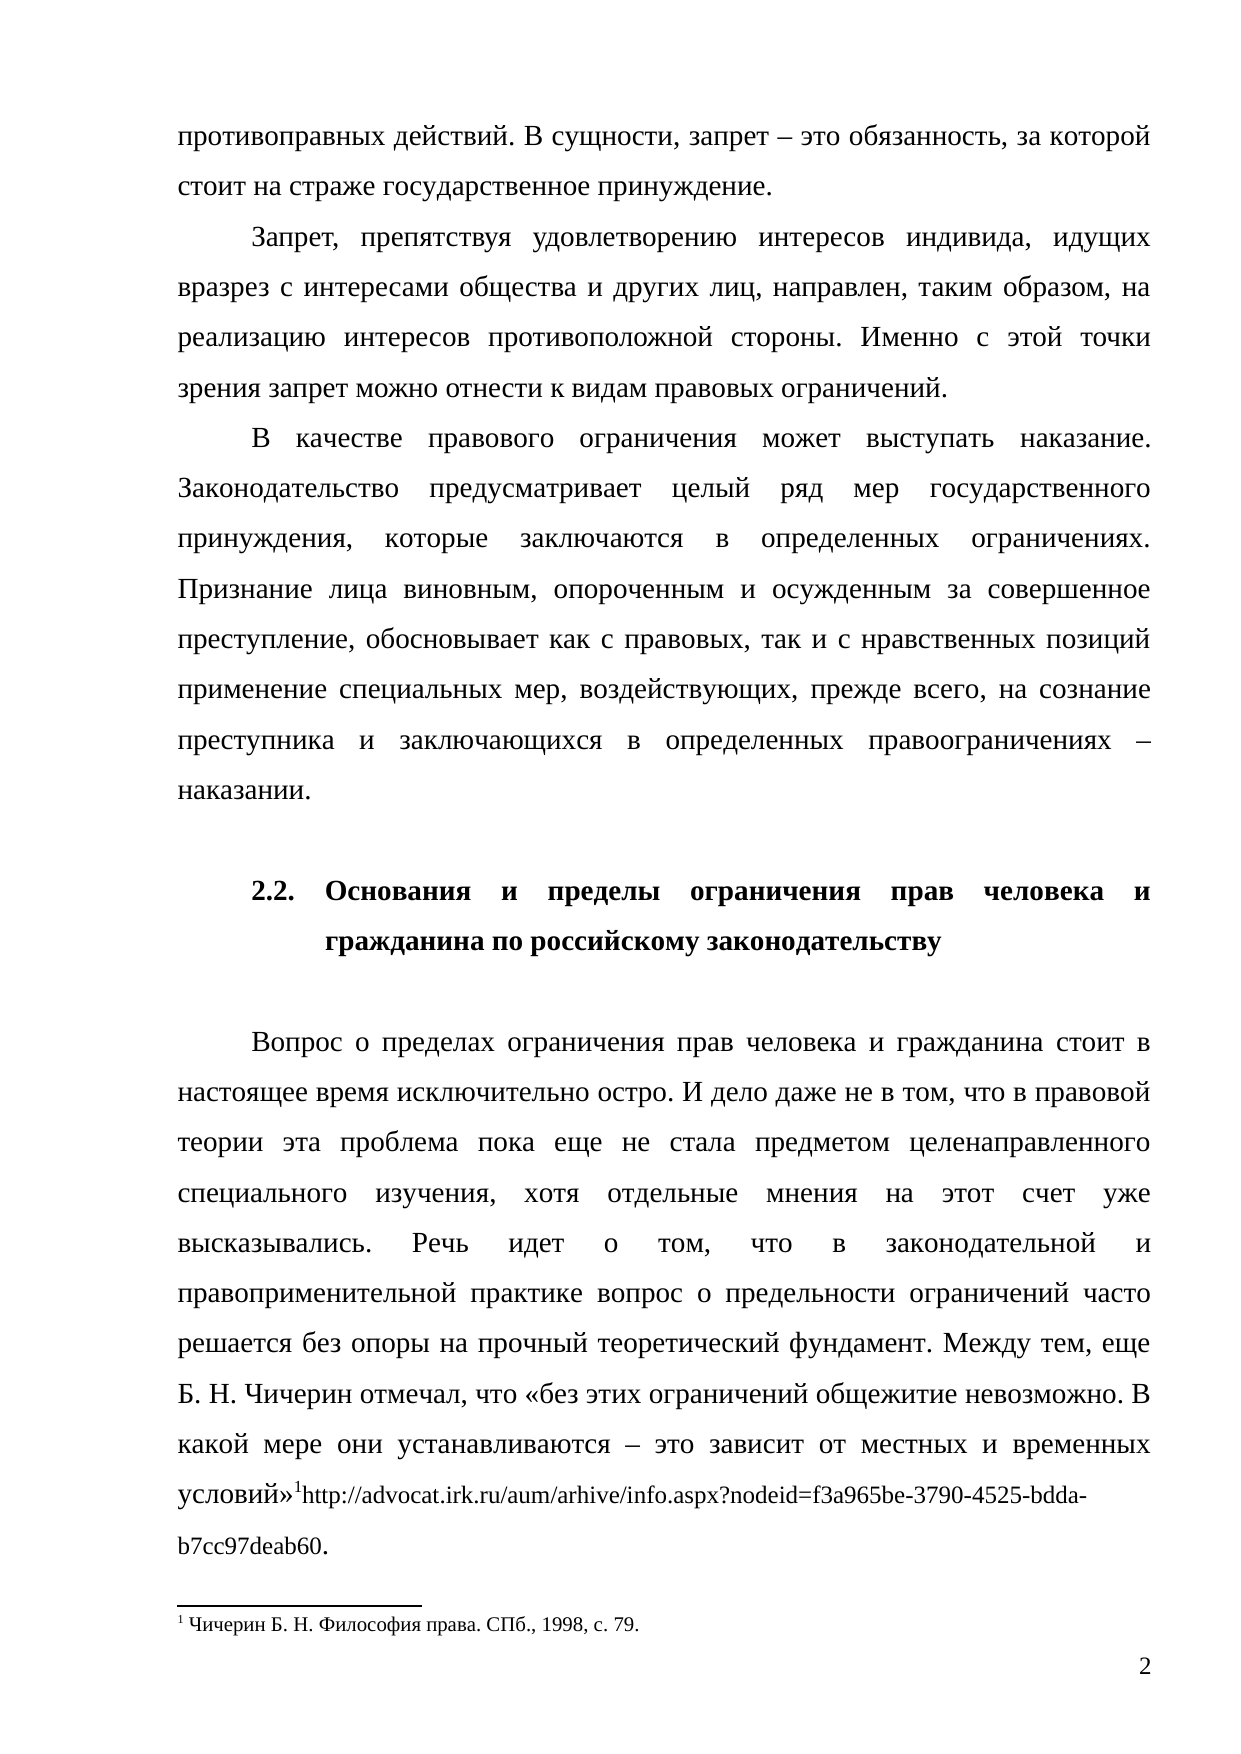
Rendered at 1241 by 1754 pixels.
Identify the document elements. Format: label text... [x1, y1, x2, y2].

text В качестве правового ограничения может выступать наказание. Законодательство предусматривает целый ряд мер государственного принуждения, которые заключаются в определенных ограничениях. Признание лица виновным, опороченным и осужденным за совершенное преступление, обосновывает как с правовых, так и с нравственных позиций применение специальных мер, воздействующих, прежде всего, на сознание преступника и заключающихся в определенных правоограничениях – наказании. [177, 420, 1152, 806]
text Запрет, препятствуя удовлетворению интересов индивида, идущих вразрез с интересами общества и других лиц, направлен, таким образом, на реализацию интересов противоположной стороны. Именно с этой точки зрения запрет можно отнести к видам правовых ограничений. [177, 219, 1152, 403]
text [177, 118, 1152, 202]
text 2.2. Основания и пределы ограничения прав человека и гражданина по российскому законодательству [251, 873, 1152, 957]
text Вопрос о пределах ограничения прав человека и гражданина стоит в настоящее время исключительно остро. И дело даже не в том, что в правовой теории эта проблема пока еще не стала предметом целенаправленного специального изучения, хотя отдельные мнения на этот счет уже высказывались. Речь идет о том, что в законодательной и правоприменительной практике вопрос о предельности ограничений часто решается без опоры на прочный теоретический фундамент. Между тем, еще Б. Н. Чичерин отмечал, что «без этих ограничений общежитие невозможно. В какой мере они устанавливаются – это зависит от местных и временных условий»http://advocat.irk.ru/aum/arhive/info.aspx?nodeid=f3a965be-3790-4525-bdda-b7cc97deab60. [177, 1024, 1152, 1560]
